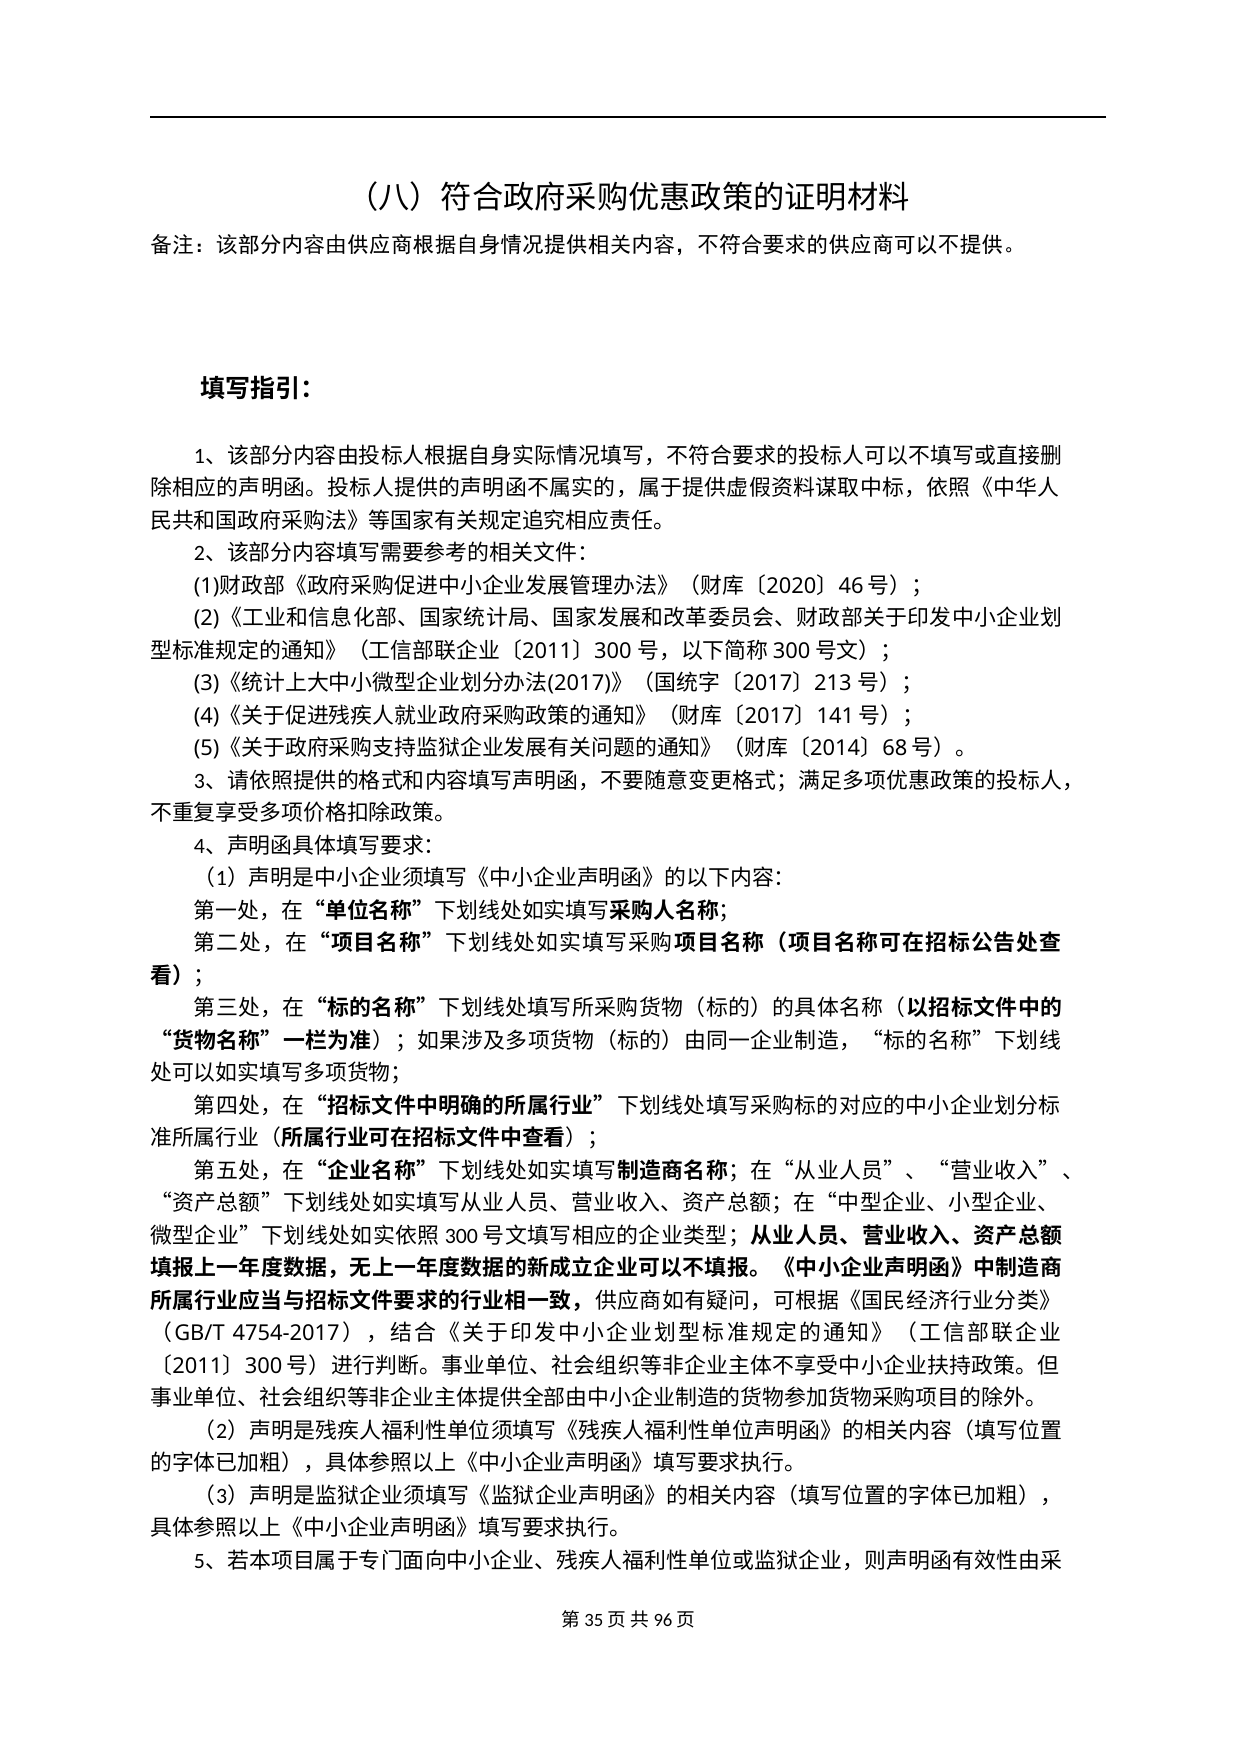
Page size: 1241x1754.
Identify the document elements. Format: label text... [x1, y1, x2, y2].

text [150, 1542, 1062, 1575]
text 第二处，在“项目名称”下划线处如实填写采购项目名称（项目名称可在招标公告处查看）； [150, 925, 1062, 990]
text (2)《工业和信息化部、国家统计局、国家发展和改革委员会、财政部关于印发中小企业划型标准规定的通知》（工信部联企业〔2011〕300 号，以下简称300号文）； [150, 600, 1062, 665]
text 第五处，在“企业名称”下划线处如实填写制造商名称；在“从业人员”、“营业收入”、“资产总额”下划线处如实填写从业人员、营业收入、资产总额；在“中型企业、小型企业、微型企业”下划线处如实依照300号文填写相应的企业类型；从业人员、营业收入、资产总额填报上一年度数据，无上一年度数据的新成立企业可以不填报。《中小企业声明函》中制造商所属行业应当与招标文件要求的行业相一致，供应商如有疑问，可根据《国民经济行业分类》（GB/T 4754-2017），结合《关于印发中小企业划型标准规定的通知》（工信部联企业〔2011〕300号）进行判断。事业单位、社会组织等非企业主体不享受中小企业扶持政策。但事业单位、社会组织等非企业主体提供全部由中小企业制造的货物参加货物采购项目的除外。 [150, 1152, 1062, 1412]
text 1、该部分内容由投标人根据自身实际情况填写，不符合要求的投标人可以不填写或直接删除相应的声明函。投标人提供的声明函不属实的，属于提供虚假资料谋取中标，依照《中华人民共和国政府采购法》等国家有关规定追究相应责任。 [150, 437, 1062, 535]
text 填写指引： [150, 354, 1106, 419]
text (3)《统计上大中小微型企业划分办法(2017)》（国统字〔2017〕213 号）； [150, 665, 1062, 697]
text 第四处，在“招标文件中明确的所属行业”下划线处填写采购标的对应的中小企业划分标准所属行业（所属行业可在招标文件中查看）； [150, 1087, 1062, 1152]
text （1）声明是中小企业须填写《中小企业声明函》的以下内容： [150, 860, 1062, 892]
text 第三处，在“标的名称”下划线处填写所采购货物（标的）的具体名称（以招标文件中的“货物名称”一栏为准）；如果涉及多项货物（标的）由同一企业制造，“标的名称”下划线处可以如实填写多项货物； [150, 990, 1062, 1087]
text 第一处，在“单位名称”下划线处如实填写采购人名称； [150, 892, 1062, 925]
text 2、该部分内容填写需要参考的相关文件： [150, 535, 1062, 567]
text 备注：该部分内容由供应商根据自身情况提供相关内容，不符合要求的供应商可以不提供。 [150, 227, 1106, 259]
text （3）声明是监狱企业须填写《监狱企业声明函》的相关内容（填写位置的字体已加粗），具体参照以上《中小企业声明函》填写要求执行。 [150, 1477, 1062, 1542]
text 3、请依照提供的格式和内容填写声明函，不要随意变更格式；满足多项优惠政策的投标人，不重复享受多项价格扣除政策。 [150, 762, 1062, 827]
subtitle （八）符合政府采购优惠政策的证明材料 [150, 162, 1106, 227]
text (4)《关于促进残疾人就业政府采购政策的通知》（财库〔2017〕141号）； [150, 697, 1062, 730]
text (5)《关于政府采购支持监狱企业发展有关问题的通知》（财库〔2014〕68号）。 [150, 730, 1062, 762]
text (1)财政部《政府采购促进中小企业发展管理办法》（财库〔2020〕46号）； [150, 567, 1062, 600]
text 4、声明函具体填写要求： [150, 827, 1062, 860]
text （2）声明是残疾人福利性单位须填写《残疾人福利性单位声明函》的相关内容（填写位置的字体已加粗），具体参照以上《中小企业声明函》填写要求执行。 [150, 1412, 1062, 1477]
